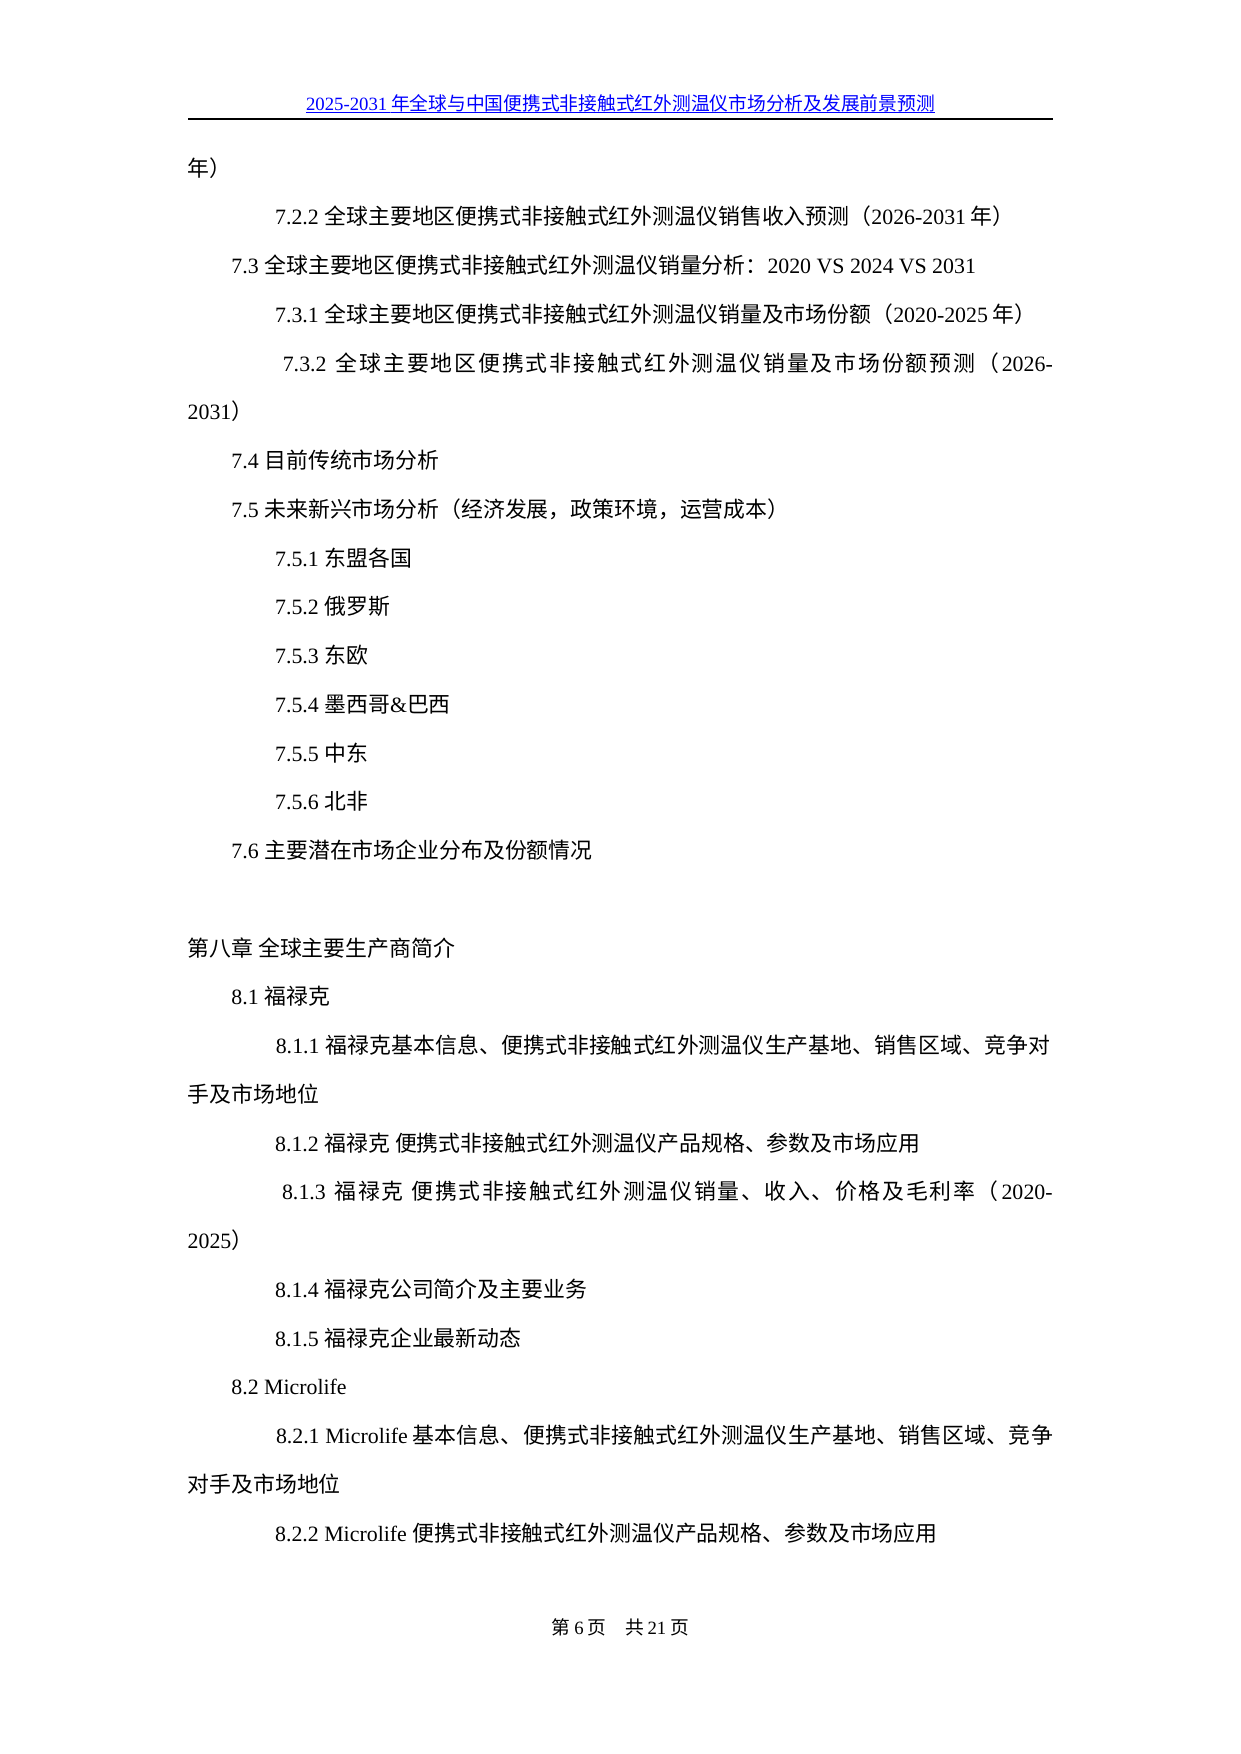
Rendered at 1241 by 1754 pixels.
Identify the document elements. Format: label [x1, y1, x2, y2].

text [187, 150, 1053, 1548]
